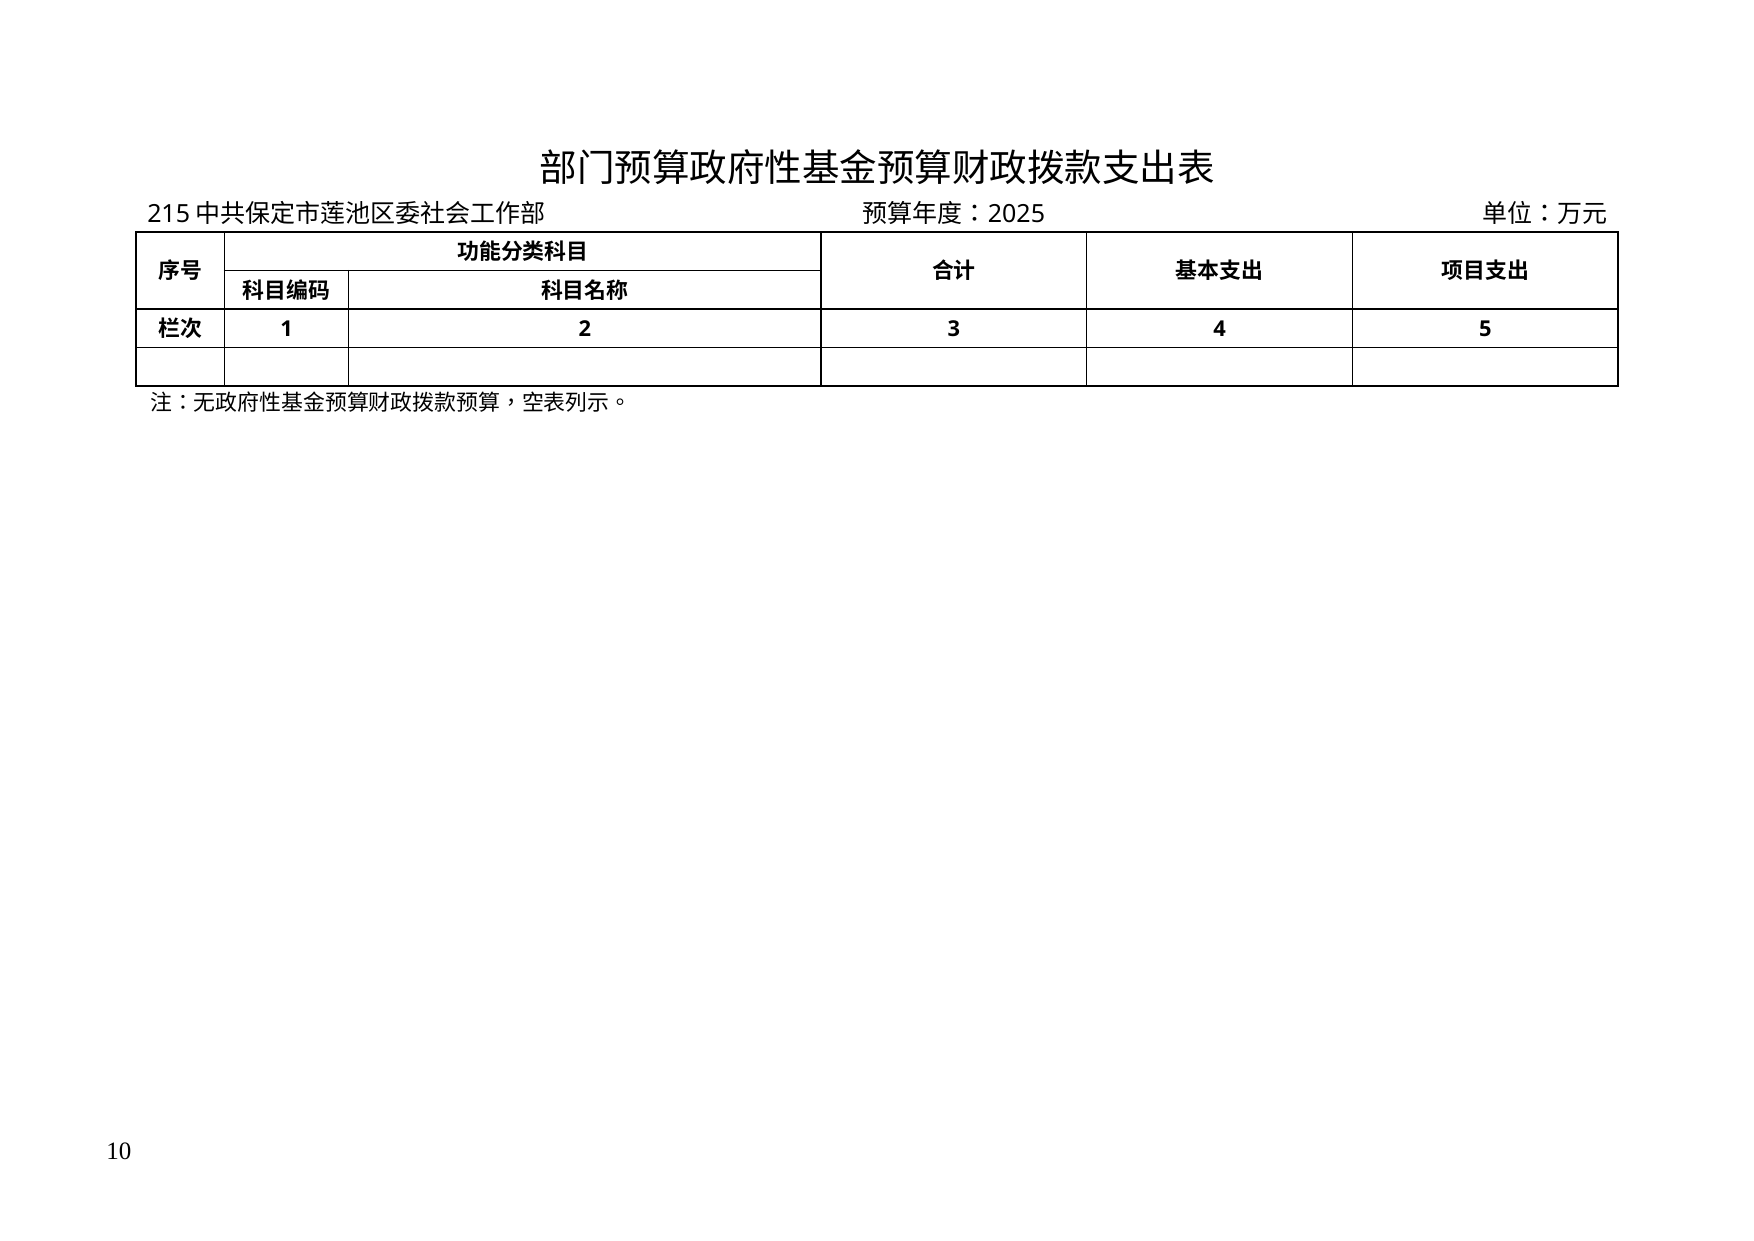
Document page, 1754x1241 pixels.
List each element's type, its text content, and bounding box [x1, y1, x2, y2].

table_cell 基本支出 [1087, 233, 1352, 308]
table_cell 2 [349, 310, 820, 347]
table_cell 合计 [822, 233, 1086, 308]
table_header 215中共保定市莲池区委社会工作部 [137, 195, 820, 231]
table_header 预算年度：2025 [822, 195, 1086, 231]
table_cell [822, 348, 1086, 385]
table_cell 项目支出 [1353, 233, 1617, 308]
table_cell 栏次 [137, 310, 224, 347]
text 部门预算政府性基金预算财政拨款支出表 [106, 142, 1648, 193]
table_cell 功能分类科目 [225, 233, 820, 270]
table_cell 4 [1087, 310, 1352, 347]
table_cell [137, 348, 224, 385]
table_header 单位：万元 [1087, 195, 1617, 231]
table_cell 序号 [137, 233, 224, 308]
table_cell 5 [1353, 310, 1617, 347]
table_cell 科目名称 [349, 271, 820, 308]
table_cell 1 [225, 310, 348, 347]
table_cell 3 [822, 310, 1086, 347]
table_cell [1087, 348, 1352, 385]
text 注：无政府性基金预算财政拨款预算，空表列示。 [106, 387, 1648, 416]
table_cell 科目编码 [225, 271, 348, 308]
table_cell [349, 348, 820, 385]
table_cell [1353, 348, 1617, 385]
table_cell [225, 348, 348, 385]
